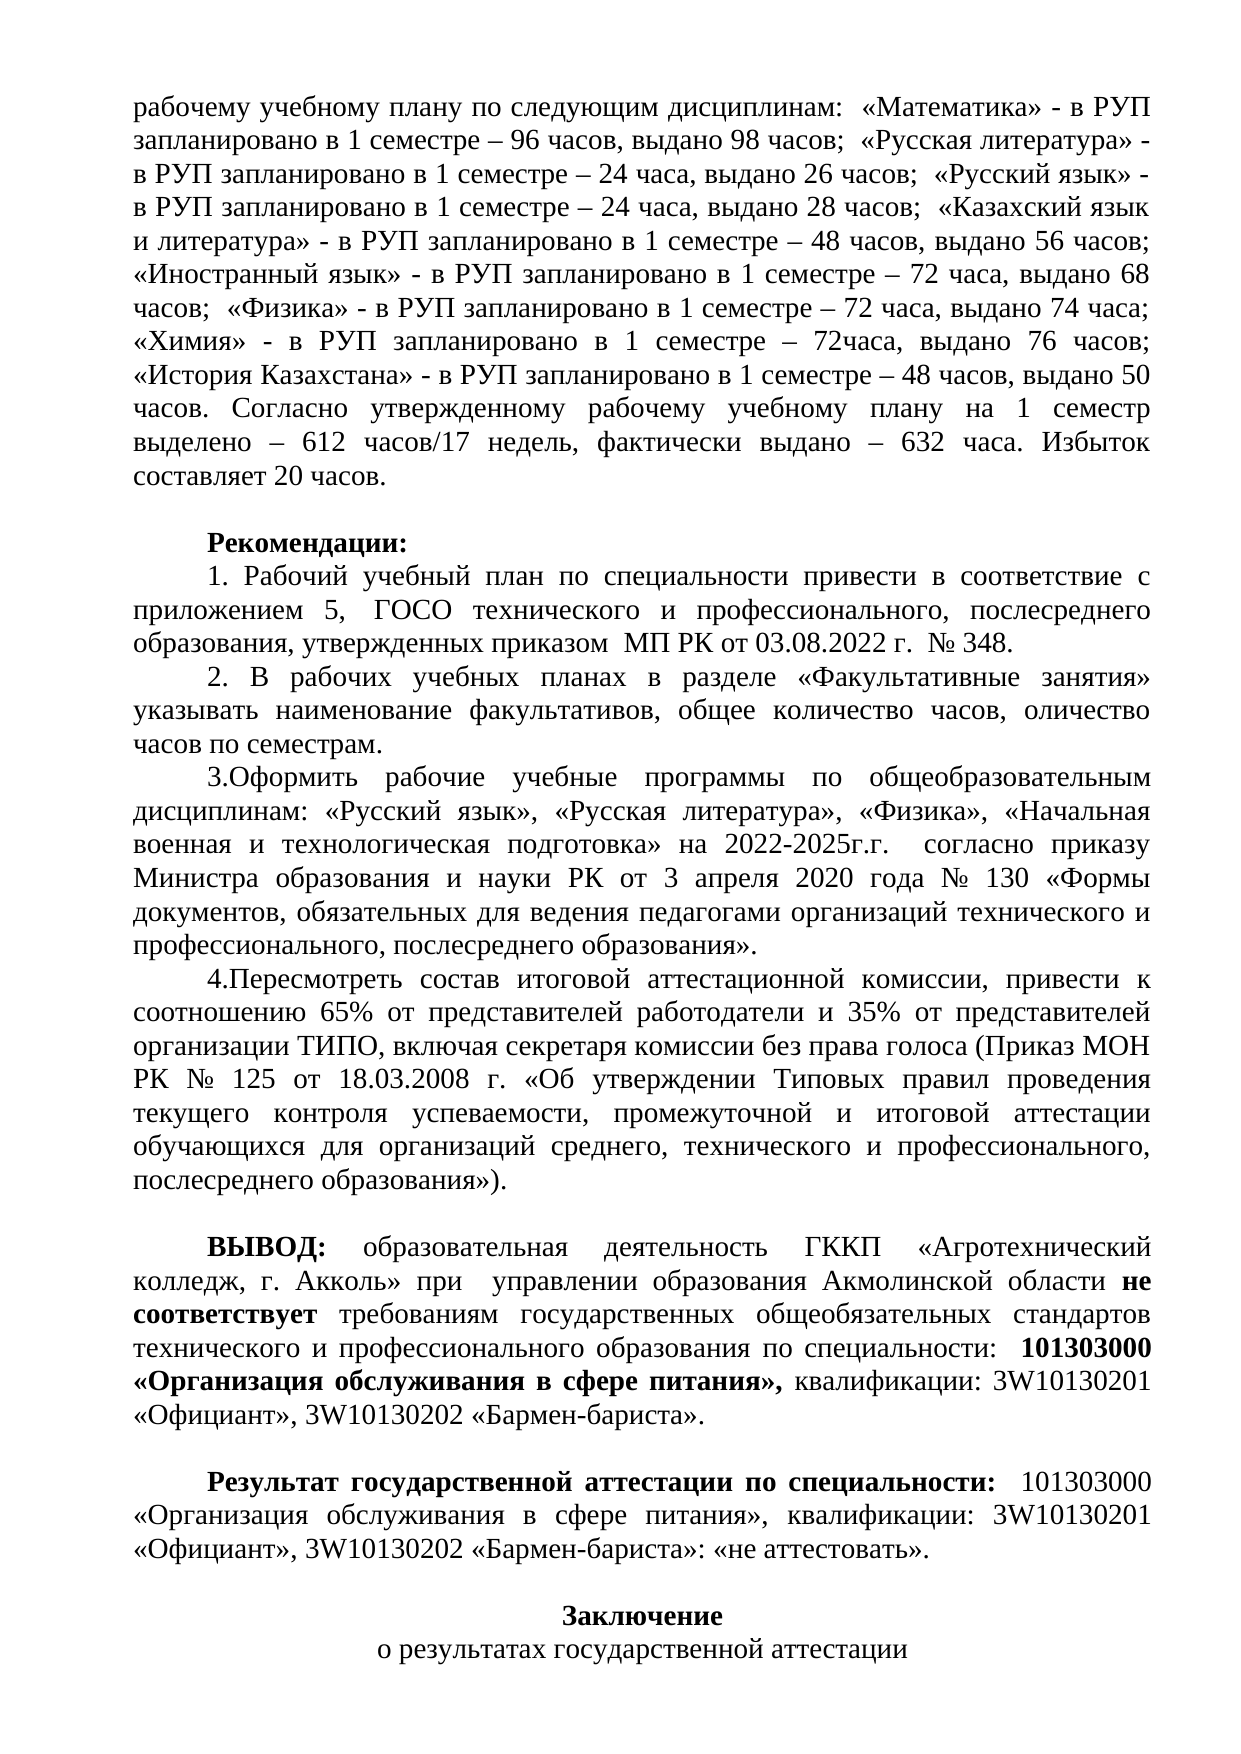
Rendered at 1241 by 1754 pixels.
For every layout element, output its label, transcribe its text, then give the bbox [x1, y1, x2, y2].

text Результат государственной аттестации по специальности: 101303000 «Организация обслуживания в сфере питания», квалификации: 3W10130201 «Официант», 3W10130202 «Бармен-бариста»: «не аттестовать». [133, 1464, 1152, 1564]
text 4.Пересмотреть состав итоговой аттестационной комиссии, привести к соотношению 65% от представителей работодатели и 35% от представителей организации ТИПО, включая секретаря комиссии без права голоса (Приказ МОН РК № 125 от 18.03.2008 г. «Об утверждении Типовых правил проведения текущего контроля успеваемости, промежуточной и итоговой аттестации обучающихся для организаций среднего, технического и профессионального, послесреднего образования»). [133, 961, 1152, 1196]
text Заключение [133, 1598, 1152, 1632]
text 2. В рабочих учебных планах в разделе «Факультативные занятия» указывать наименование факультативов, общее количество часов, оличество часов по семестрам. [133, 659, 1152, 759]
text 3.Оформить рабочие учебные программы по общеобразовательным дисциплинам: «Русский язык», «Русская литература», «Физика», «Начальная военная и технологическая подготовка» на 2022-2025г.г. согласно приказу Министра образования и науки РК от 3 апреля 2020 года № 130 «Формы документов, обязательных для ведения педагогами организаций технического и профессионального, послесреднего образования». [133, 759, 1152, 961]
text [133, 89, 1152, 491]
text о результатах государственной аттестации [133, 1632, 1152, 1665]
text Рекомендации: [133, 525, 1152, 558]
text ВЫВОД: образовательная деятельность ГККП «Агротехнический колледж, г. Акколь» при управлении образования Акмолинской области не соответствует требованиям государственных общеобязательных стандартов технического и профессионального образования по специальности: 101303000 «Организация обслуживания в сфере питания», квалификации: 3W10130201 «Официант», 3W10130202 «Бармен-бариста». [133, 1229, 1152, 1430]
text 1. Рабочий учебный план по специальности привести в соответствие с приложением 5, ГОСО технического и профессионального, послесреднего образования, утвержденных приказом МП РК от 03.08.2022 г. № 348. [133, 558, 1152, 659]
